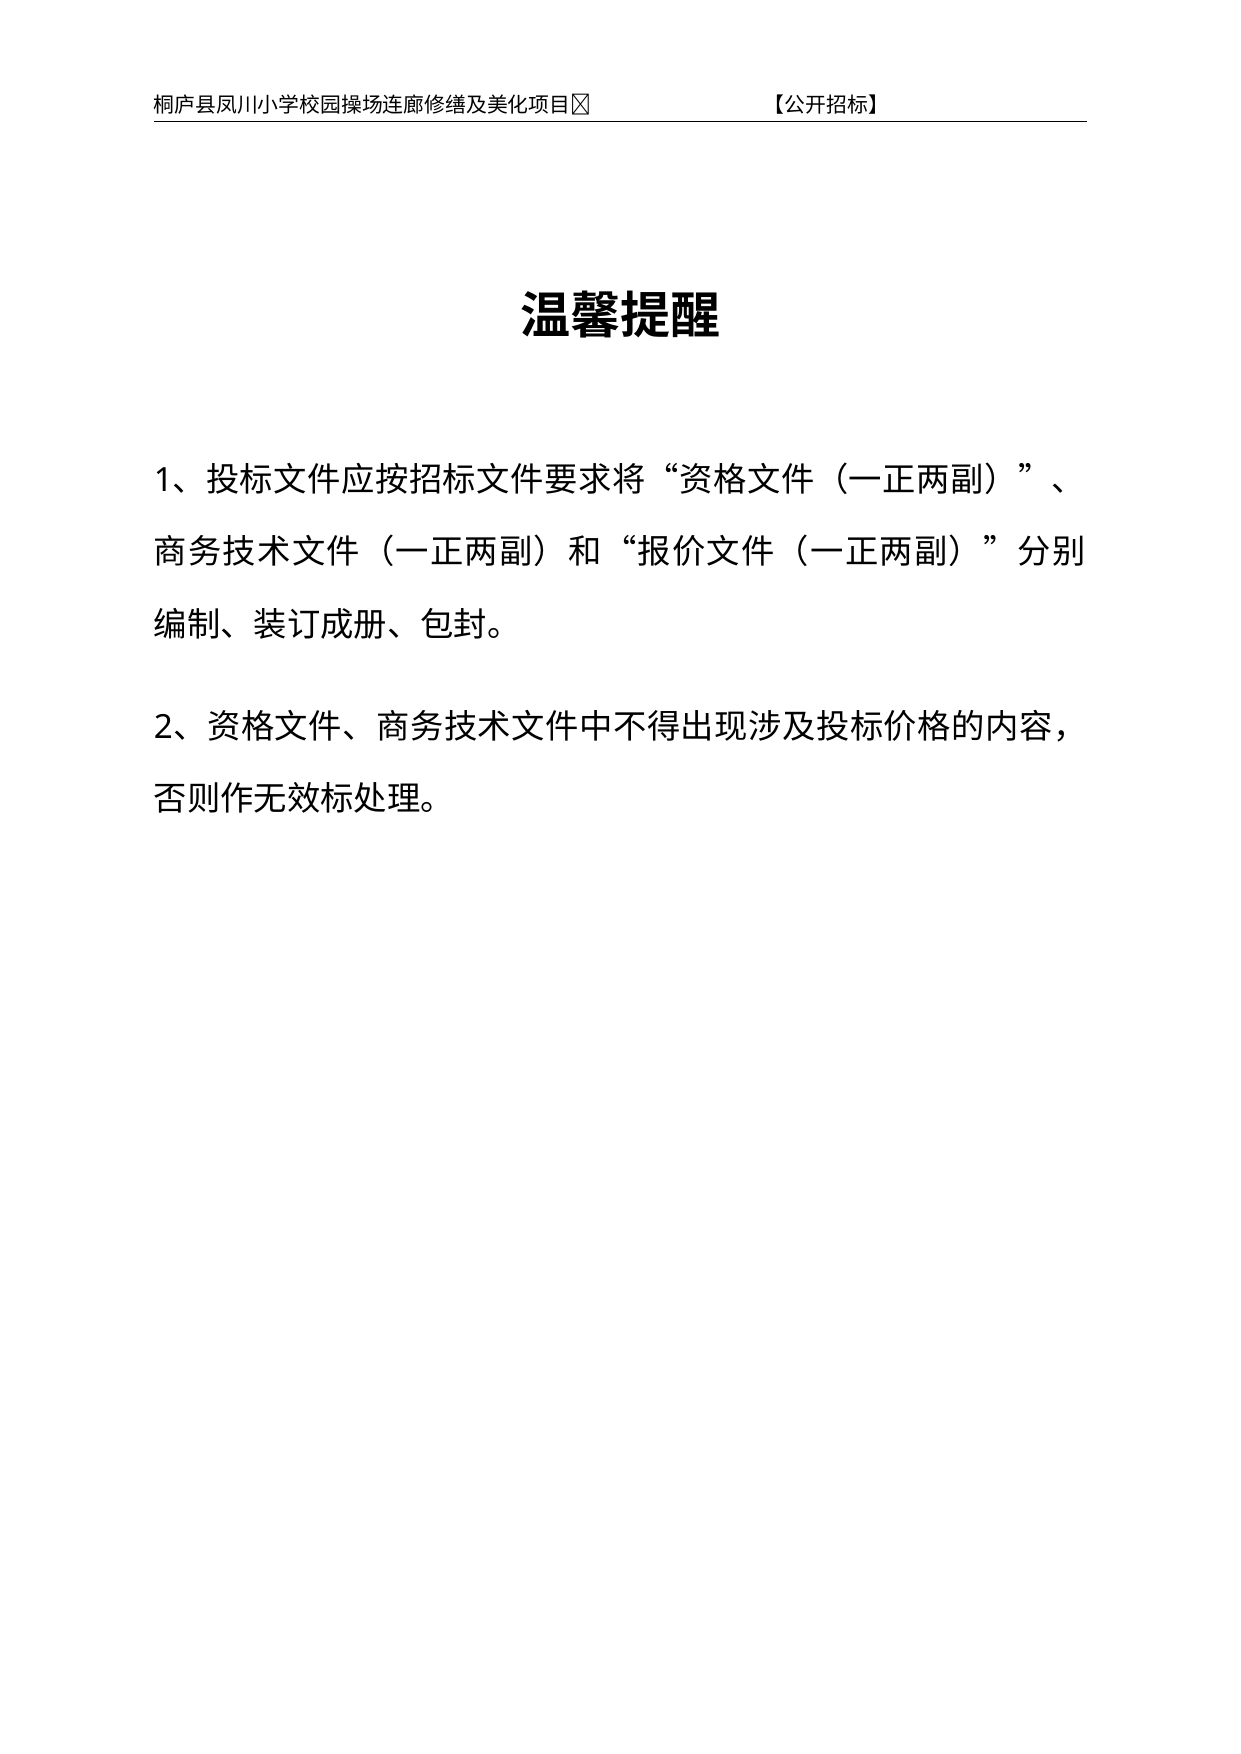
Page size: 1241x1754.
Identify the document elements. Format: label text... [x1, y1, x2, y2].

text 2、资格文件、商务技术文件中不得出现涉及投标价格的内容，否则作无效标处理。 [153, 699, 1087, 820]
list 投标文件应按招标文件要求将“资格文件（一正两副）”、商务技术文件（一正两副）和“报价文件（一正两副）”分别编制、装订成册、包封。 [153, 452, 1087, 646]
text 温馨提醒 [153, 276, 1087, 348]
